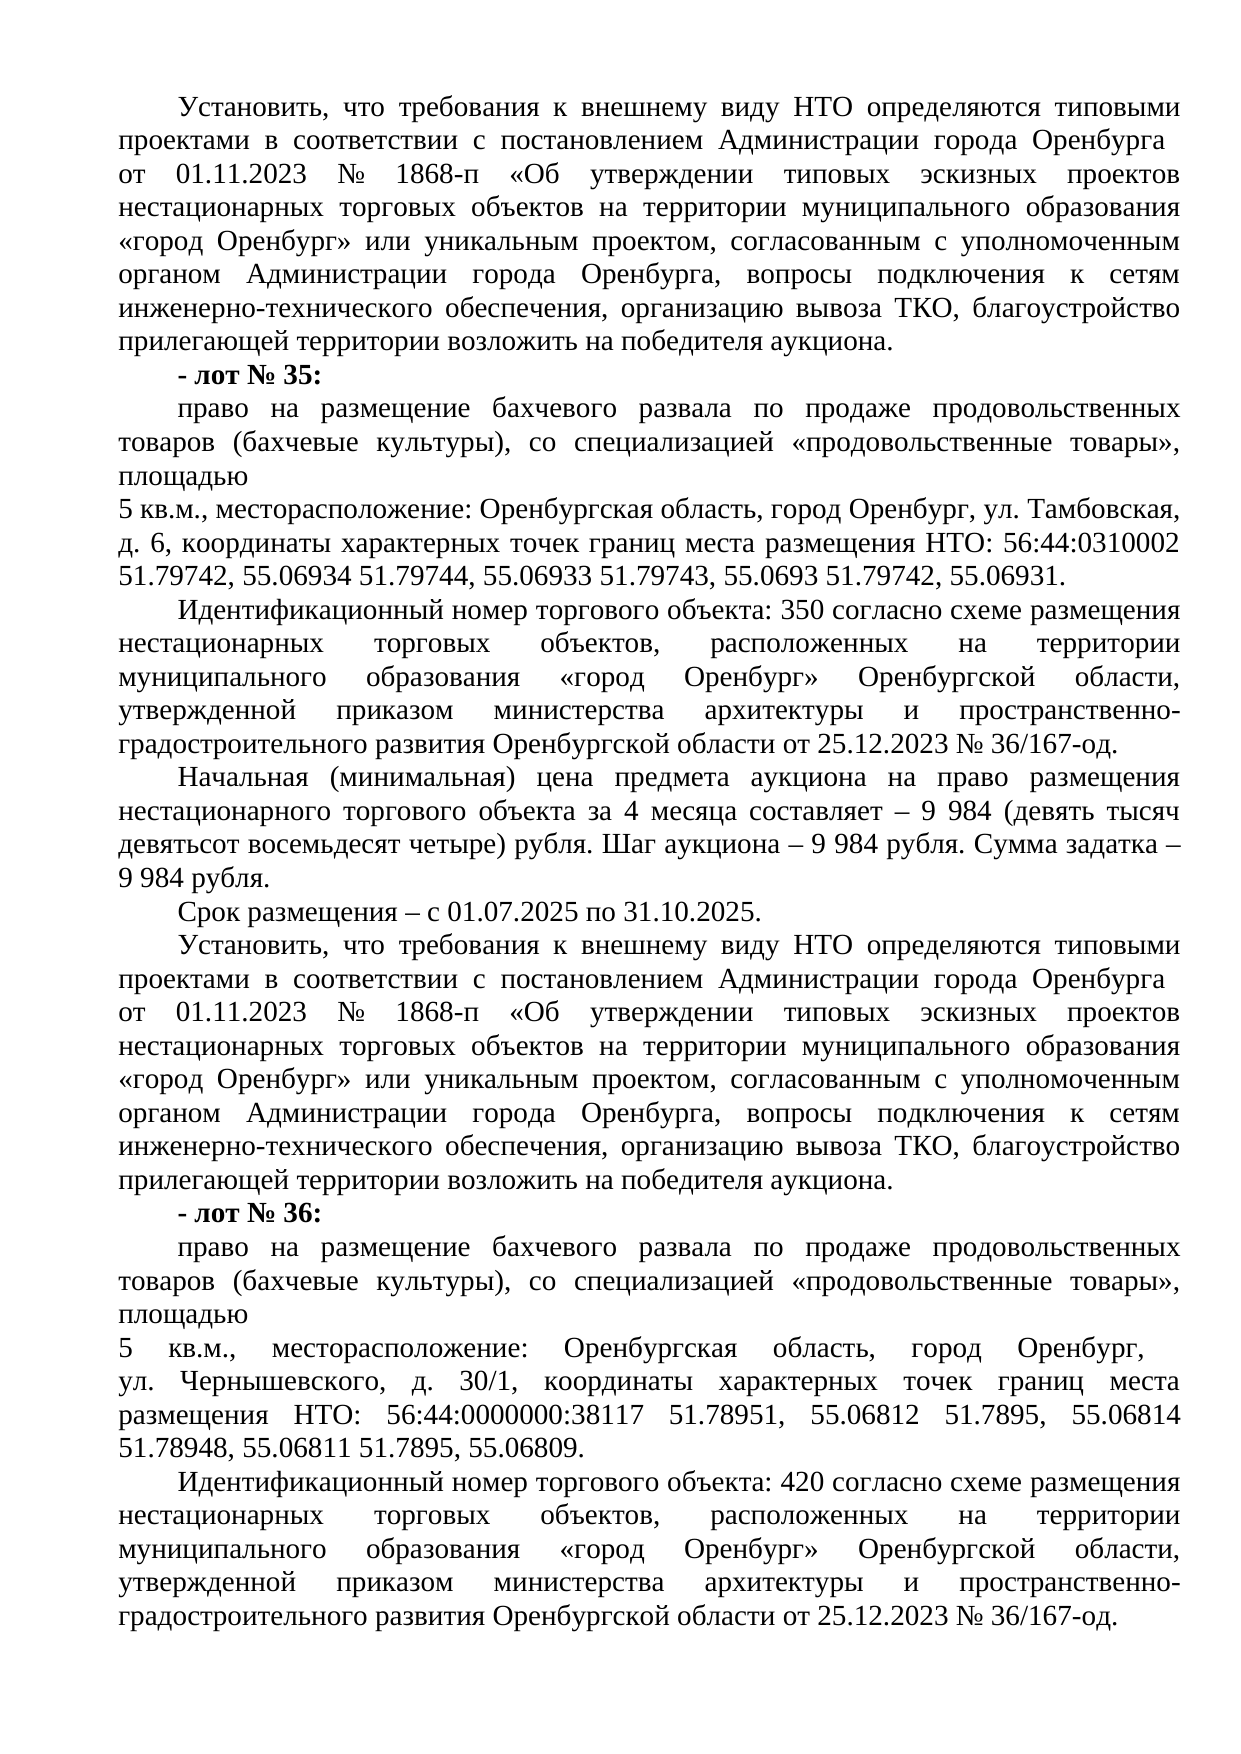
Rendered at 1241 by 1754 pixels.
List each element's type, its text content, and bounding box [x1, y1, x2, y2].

text Установить, что требования к внешнему виду НТО определяются типовыми проектами в соответствии с постановлением Администрации города Оренбурга от 01.11.2023 № 1868-п «Об утверждении типовых эскизных проектов нестационарных торговых объектов на территории муниципального образования «город Оренбург» или уникальным проектом, согласованным с уполномоченным органом Администрации города Оренбурга, вопросы подключения к сетям инженерно-технического обеспечения, организацию вывоза ТКО, благоустройство прилегающей территории возложить на победителя аукциона. [118, 927, 1181, 1196]
text право на размещение бахчевого развала по продаже продовольственных товаров (бахчевые культуры), со специализацией «продовольственные товары», площадью 5 кв.м., месторасположение: Оренбургская область, город Оренбург, ул. Чернышевского, д. 30/1, координаты характерных точек границ места размещения НТО: 56:44:0000000:38117 51.78951, 55.06812 51.7895, 55.06814 51.78948, 55.06811 51.7895, 55.06809. [118, 1229, 1181, 1464]
text - лот № 36: [118, 1196, 1181, 1229]
text право на размещение бахчевого развала по продаже продовольственных товаров (бахчевые культуры), со специализацией «продовольственные товары», площадью 5 кв.м., месторасположение: Оренбургская область, город Оренбург, ул. Тамбовская, д. 6, координаты характерных точек границ места размещения НТО: 56:44:0310002 51.79742, 55.06934 51.79744, 55.06933 51.79743, 55.0693 51.79742, 55.06931. [118, 391, 1181, 592]
text Идентификационный номер торгового объекта: 350 согласно схеме размещения нестационарных торговых объектов, расположенных на территории муниципального образования «город Оренбург» Оренбургской области, утвержденной приказом министерства архитектуры и пространственно-градостроительного развития Оренбургской области от 25.12.2023 № 36/167-од. [118, 592, 1181, 759]
text - лот № 35: [118, 357, 1181, 391]
text Установить, что требования к внешнему виду НТО определяются типовыми проектами в соответствии с постановлением Администрации города Оренбурга от 01.11.2023 № 1868-п «Об утверждении типовых эскизных проектов нестационарных торговых объектов на территории муниципального образования «город Оренбург» или уникальным проектом, согласованным с уполномоченным органом Администрации города Оренбурга, вопросы подключения к сетям инженерно-технического обеспечения, организацию вывоза ТКО, благоустройство прилегающей территории возложить на победителя аукциона. [118, 89, 1181, 357]
text Начальная (минимальная) цена предмета аукциона на право размещения нестационарного торгового объекта за 4 месяца составляет – 9 984 (девять тысяч девятьсот восемьдесят четыре) рубля. Шаг аукциона – 9 984 рубля. Сумма задатка – 9 984 рубля. [118, 759, 1181, 894]
text Срок размещения – с 01.07.2025 по 31.10.2025. [118, 894, 1181, 927]
text Идентификационный номер торгового объекта: 420 согласно схеме размещения нестационарных торговых объектов, расположенных на территории муниципального образования «город Оренбург» Оренбургской области, утвержденной приказом министерства архитектуры и пространственно-градостроительного развития Оренбургской области от 25.12.2023 № 36/167-од. [118, 1464, 1181, 1632]
